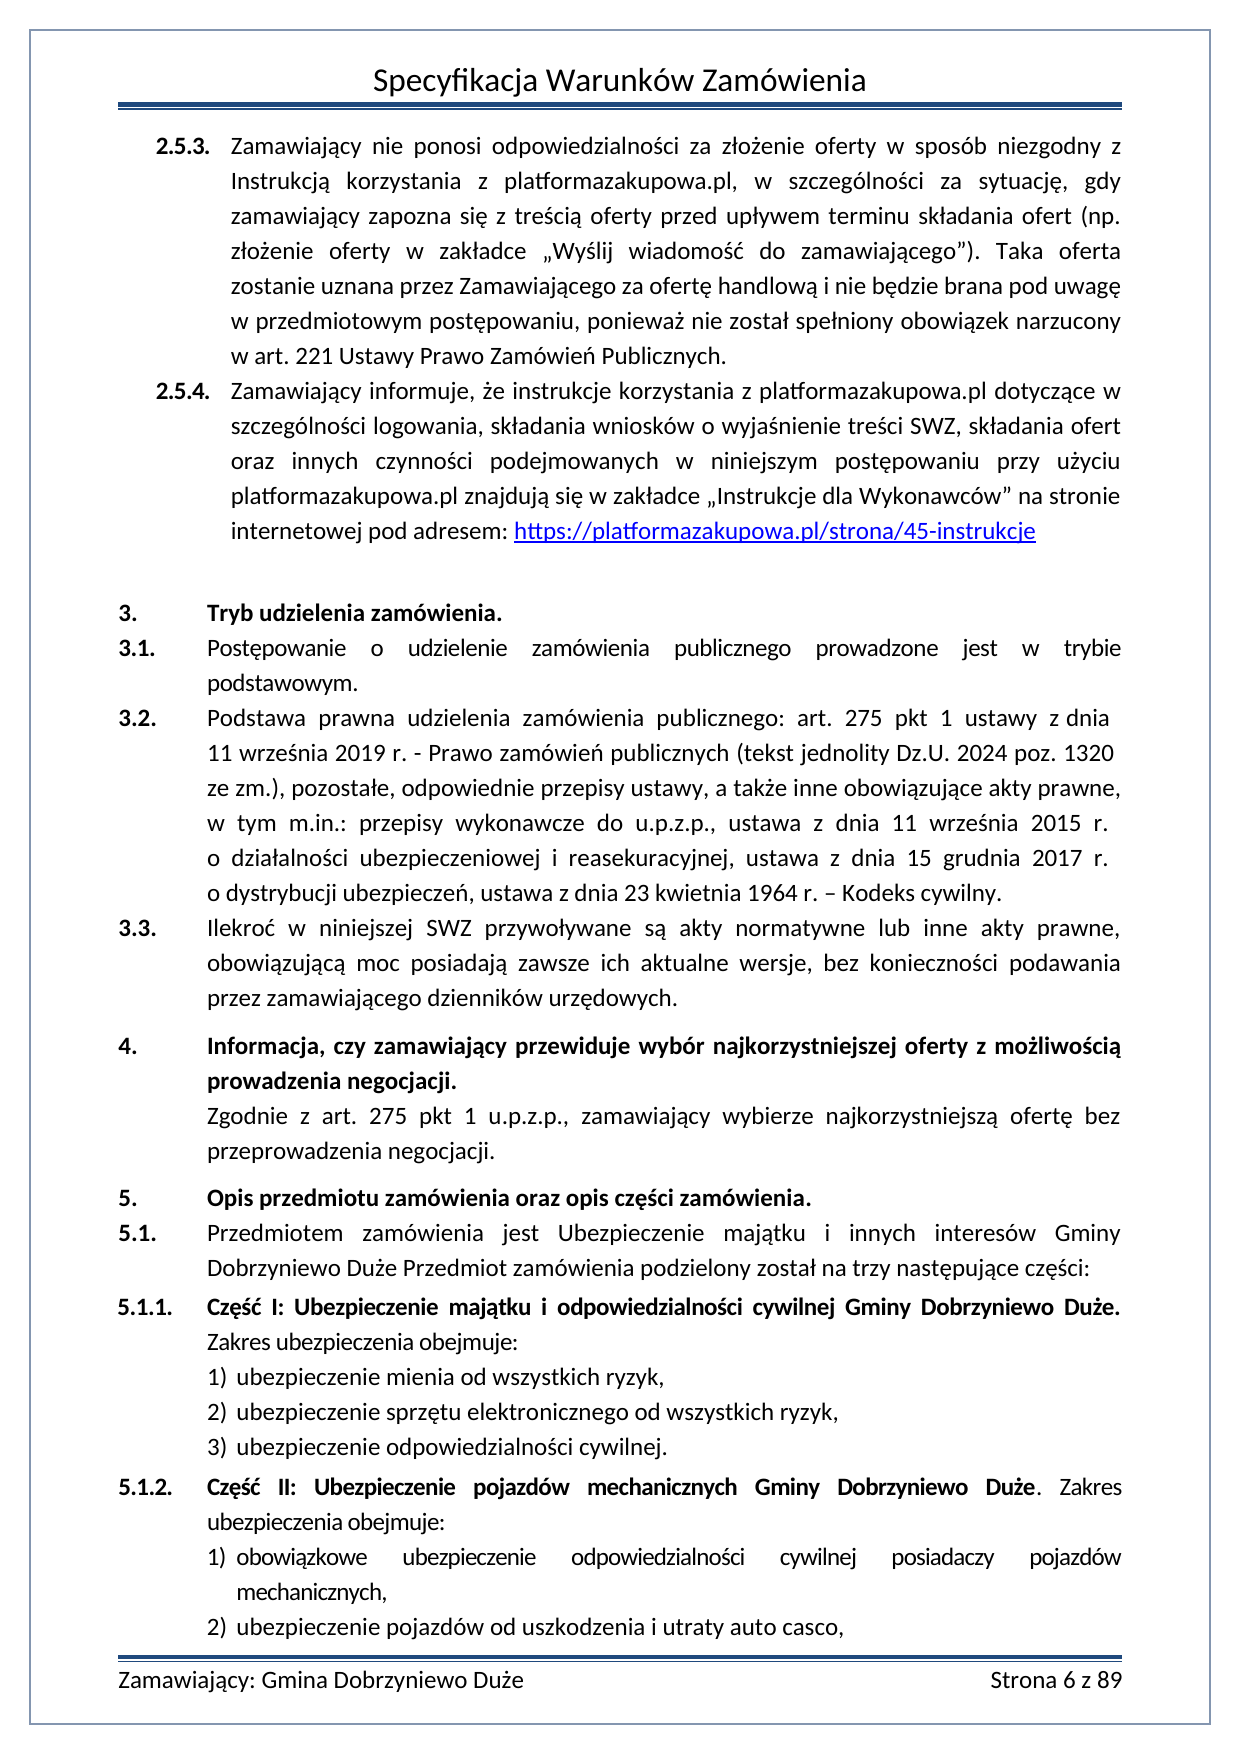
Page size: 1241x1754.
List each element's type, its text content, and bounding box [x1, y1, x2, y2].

list Postępowanie o udzielenie zamówienia publicznego prowadzone jest w trybie podstawowym. [118, 632, 1122, 698]
list Ilekroć w niniejszej SWZ przywoływane są akty normatywne lub inne akty prawne, obowiązującą moc posiadają zawsze ich aktualne wersje, bez konieczności podawania przez zamawiającego dzienników urzędowych. [118, 912, 1122, 1013]
list Informacja, czy zamawiający przewiduje wybór najkorzystniejszej oferty z możliwością prowadzenia negocjacji. [118, 1030, 1122, 1095]
list Część II: Ubezpieczenie pojazdów mechanicznych Gminy Dobrzyniewo Duże. Zakres ubezpieczenia obejmuje: [118, 1471, 1122, 1536]
list ubezpieczenie mienia od wszystkich ryzyk, [207, 1362, 1122, 1392]
list obowiązkowe ubezpieczenie odpowiedzialności cywilnej posiadaczy pojazdów mechanicznych, [207, 1541, 1122, 1606]
list Podstawa prawna udzielenia zamówienia publicznego: art. 275 pkt 1 ustawy z dnia 11 września 2019 r. - Prawo zamówień publicznych (tekst jednolity Dz.U. 2024 poz. 1320 ze zm.), pozostałe, odpowiednie przepisy ustawy, a także inne obowiązujące akty prawne, w tym m.in.: przepisy wykonawcze do u.p.z.p., ustawa z dnia 11 września 2015 r. o działalności ubezpieczeniowej i reasekuracyjnej, ustawa z dnia 15 grudnia 2017 r. o dystrybucji ubezpieczeń, ustawa z dnia 23 kwietnia 1964 r. – Kodeks cywilny. [118, 702, 1122, 908]
list ubezpieczenie sprzętu elektronicznego od wszystkich ryzyk, [207, 1397, 1122, 1427]
list Opis przedmiotu zamówienia oraz opis części zamówienia. [118, 1182, 1122, 1213]
list ubezpieczenie odpowiedzialności cywilnej. [207, 1432, 1122, 1462]
list Tryb udzielenia zamówienia. [118, 597, 1122, 628]
list Zgodnie z art. 275 pkt 1 u.p.z.p., zamawiający wybierze najkorzystniejszą ofertę bez przeprowadzenia negocjacji. [207, 1100, 1122, 1165]
list Część I: Ubezpieczenie majątku i odpowiedzialności cywilnej Gminy Dobrzyniewo Duże. Zakres ubezpieczenia obejmuje: [117, 1292, 1122, 1357]
list Zamawiający informuje, że instrukcje korzystania z platformazakupowa.pl dotyczące w szczególności logowania, składania wniosków o wyjaśnienie treści SWZ, składania ofert oraz innych czynności podejmowanych w niniejszym postępowaniu przy użyciu platformazakupowa.pl znajdują się w zakładce „Instrukcje dla Wykonawców” na stronie internetowej pod adresem: https://platformazakupowa.pl/strona/45-instrukcje [156, 375, 1122, 545]
list Przedmiotem zamówienia jest Ubezpieczenie majątku i innych interesów Gminy Dobrzyniewo Duże Przedmiot zamówienia podzielony został na trzy następujące części: [118, 1217, 1122, 1283]
list ubezpieczenie pojazdów od uszkodzenia i utraty auto casco, [207, 1611, 1122, 1641]
list Zamawiający nie ponosi odpowiedzialności za złożenie oferty w sposób niezgodny z Instrukcją korzystania z platformazakupowa.pl, w szczególności za sytuację, gdy zamawiający zapozna się z treścią oferty przed upływem terminu składania ofert (np. złożenie oferty w zakładce „Wyślij wiadomość do zamawiającego”). Taka oferta zostanie uznana przez Zamawiającego za ofertę handlową i nie będzie brana pod uwagę w przedmiotowym postępowaniu, ponieważ nie został spełniony obowiązek narzucony w art. 221 Ustawy Prawo Zamówień Publicznych. [156, 130, 1122, 370]
